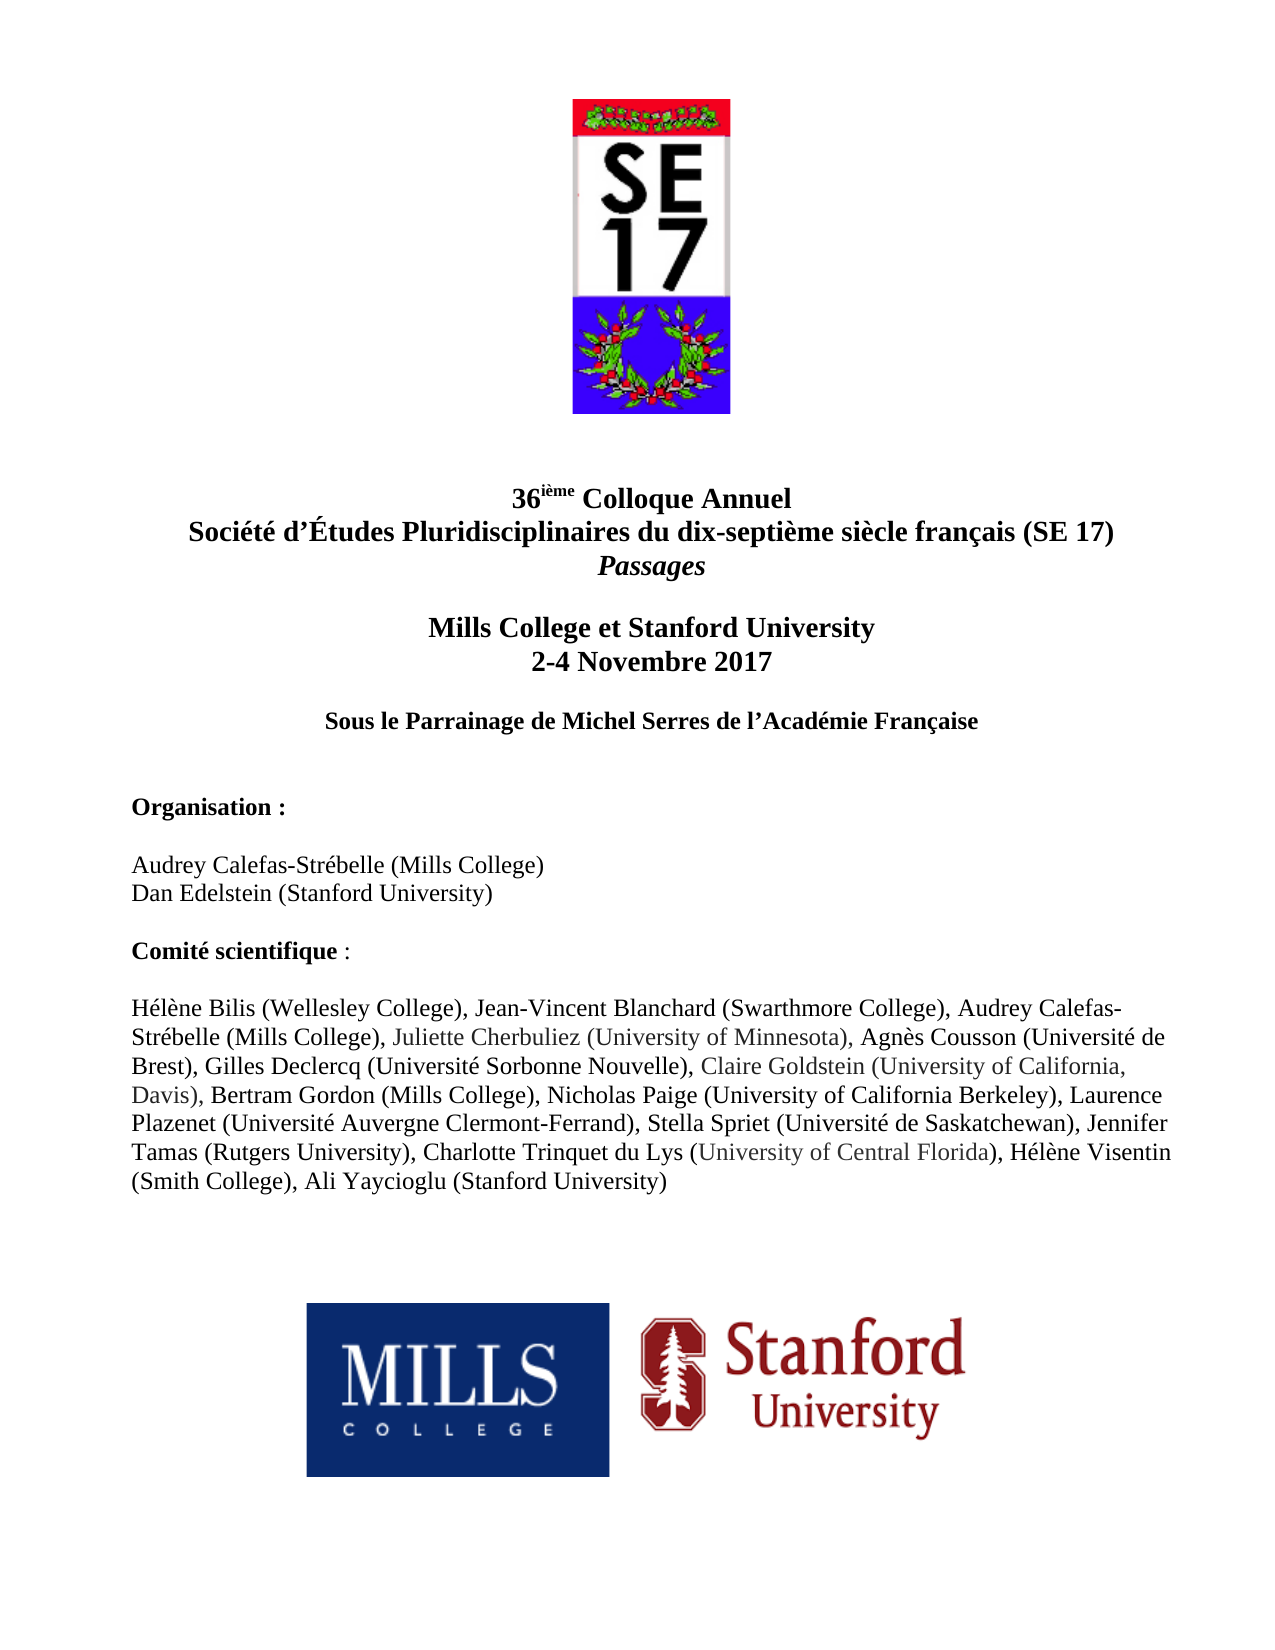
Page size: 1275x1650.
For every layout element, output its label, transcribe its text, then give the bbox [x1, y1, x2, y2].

picture [306, 1281, 997, 1477]
text Comité scientifique : [131, 936, 1172, 965]
picture [572, 99, 731, 414]
text Hélène Bilis (Wellesley College), Jean-Vincent Blanchard (Swarthmore College), Audrey Calefas-Strébelle (Mills College), Juliette Cherbuliez (University of Minnesota), Agnès Cousson (Université de Brest), Gilles Declercq (Université Sorbonne Nouvelle), Claire Goldstein (University of California, Davis), Bertram Gordon (Mills College), Nicholas Paige (University of California Berkeley), Laurence Plazenet (Université Auvergne Clermont-Ferrand), Stella Spriet (Université de Saskatchewan), Jennifer Tamas (Rutgers University), Charlotte Trinquet du Lys (University of Central Florida), Hélène Visentin (Smith College), Ali Yaycioglu (Stanford University) [131, 993, 1172, 1195]
text Mills College et Stanford University [131, 610, 1172, 644]
text Sous le Parrainage de Michel Serres de l’Académie Française [131, 706, 1172, 735]
text Dan Edelstein (Stanford University) [131, 878, 1172, 907]
text Audrey Calefas-Strébelle (Mills College) [131, 850, 1172, 878]
text 36ième Colloque Annuel [131, 481, 1172, 514]
text Passages [131, 548, 1172, 581]
text Société d’Études Pluridisciplinaires du dix-septième siècle français (SE 17) [131, 514, 1172, 548]
text Organisation : [131, 792, 1172, 821]
text 2-4 Novembre 2017 [131, 644, 1172, 677]
